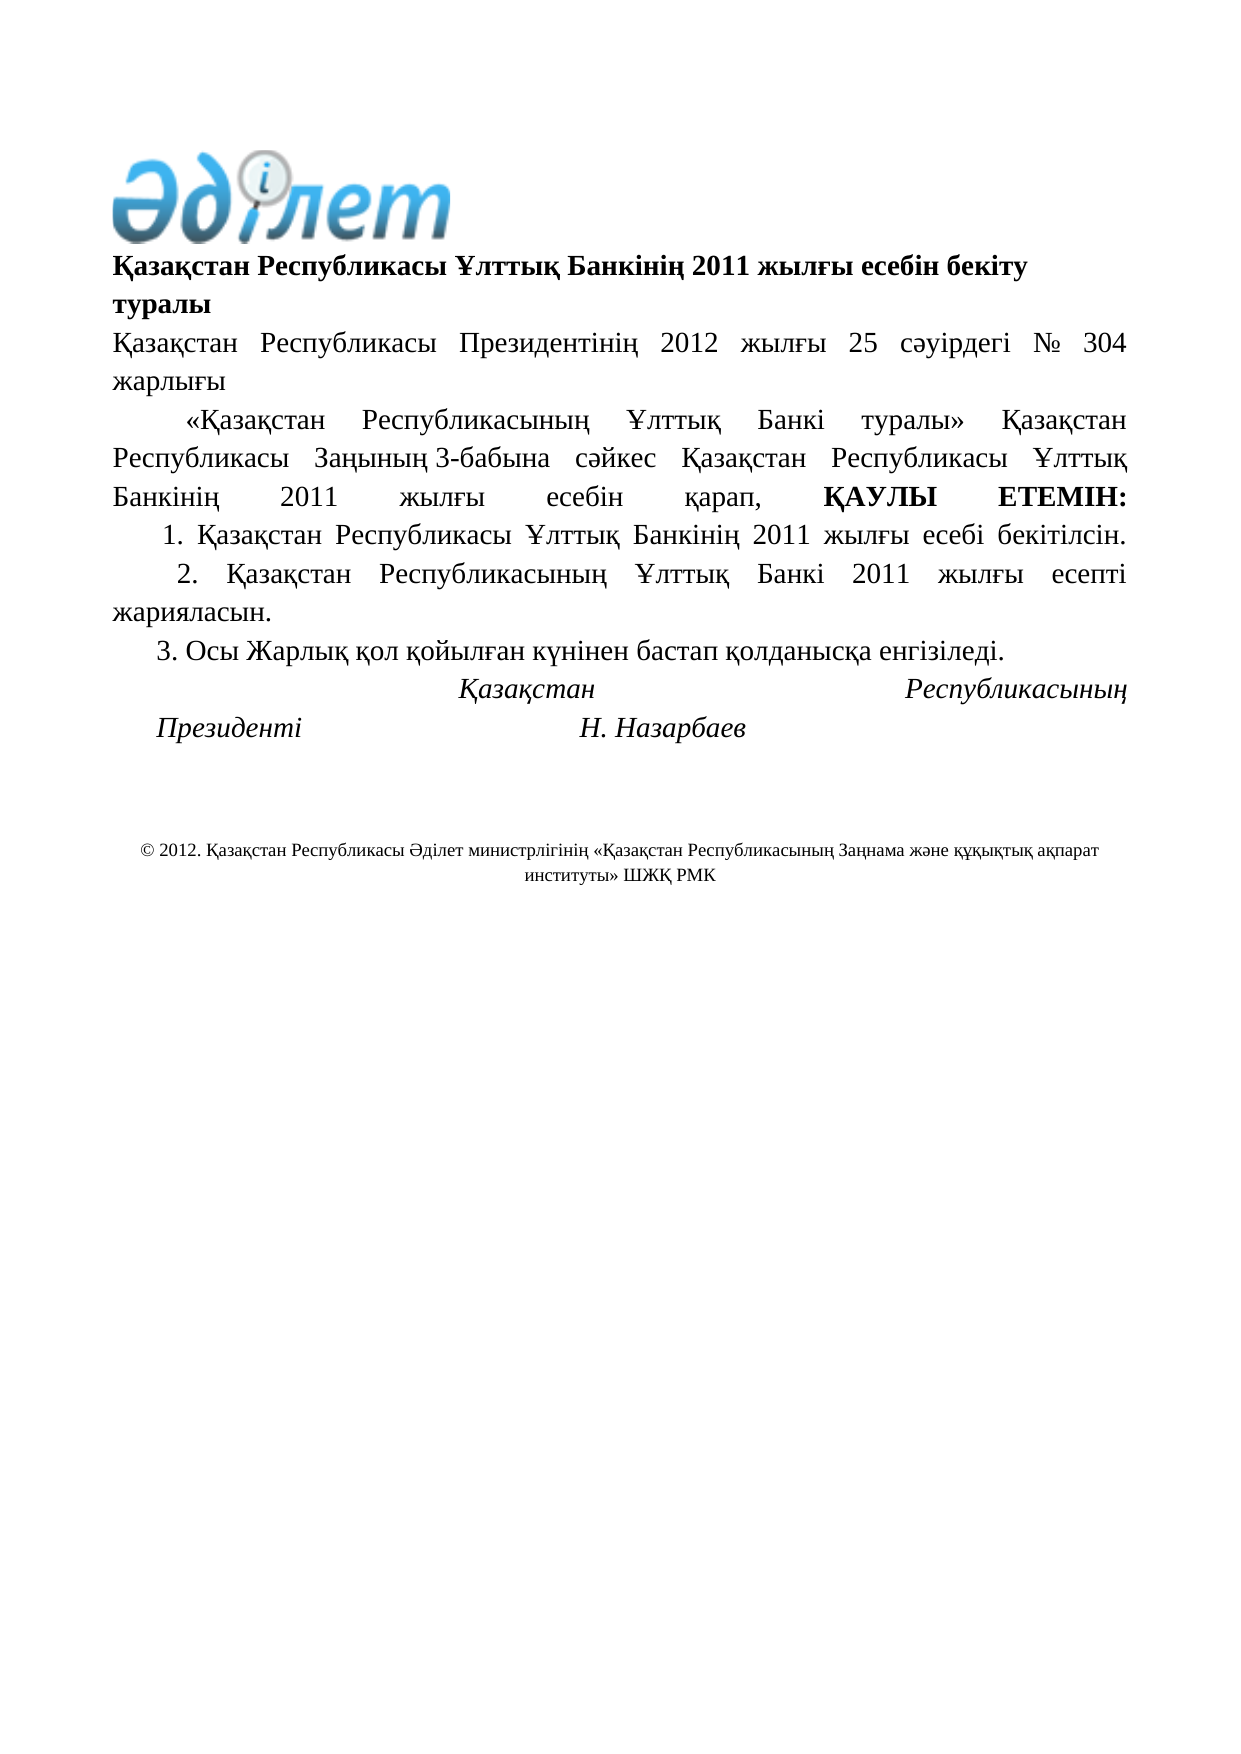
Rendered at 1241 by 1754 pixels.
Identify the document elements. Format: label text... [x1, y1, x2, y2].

picture [112, 150, 451, 244]
text Қазақстан Республикасының Президенті Н. Назарбаев [112, 672, 1128, 744]
text Қазақстан Республикасы Президентінің 2012 жылғы 25 сәуірдегі № 304 жарлығы [112, 325, 1128, 397]
text «Қазақстан Республикасының Ұлттық Банкі туралы» Қазақстан Республикасы Заңының 3-бабына сәйкес Қазақстан Республикасы Ұлттық Банкінің 2011 жылғы есебін қарап, ҚАУЛЫ ЕТЕМІН: 1. Қазақстан Республикасы Ұлттық Банкінің 2011 жылғы есебі бекітілсін. 2. Қазақстан Республикасының Ұлттық Банкі 2011 жылғы есепті жарияласын. 3. Осы Жарлық қол қойылған күнінен бастап қолданысқа енгізіледі. [112, 402, 1128, 667]
text Қазақстан Республикасы Ұлттық Банкінің 2011 жылғы есебін бекіту туралы [112, 248, 1128, 320]
text © 2012. Қазақстан Республикасы Әділет министрлігінің «Қазақстан Республикасының Заңнама және құқықтық ақпарат институты» ШЖҚ РМК [112, 839, 1128, 886]
